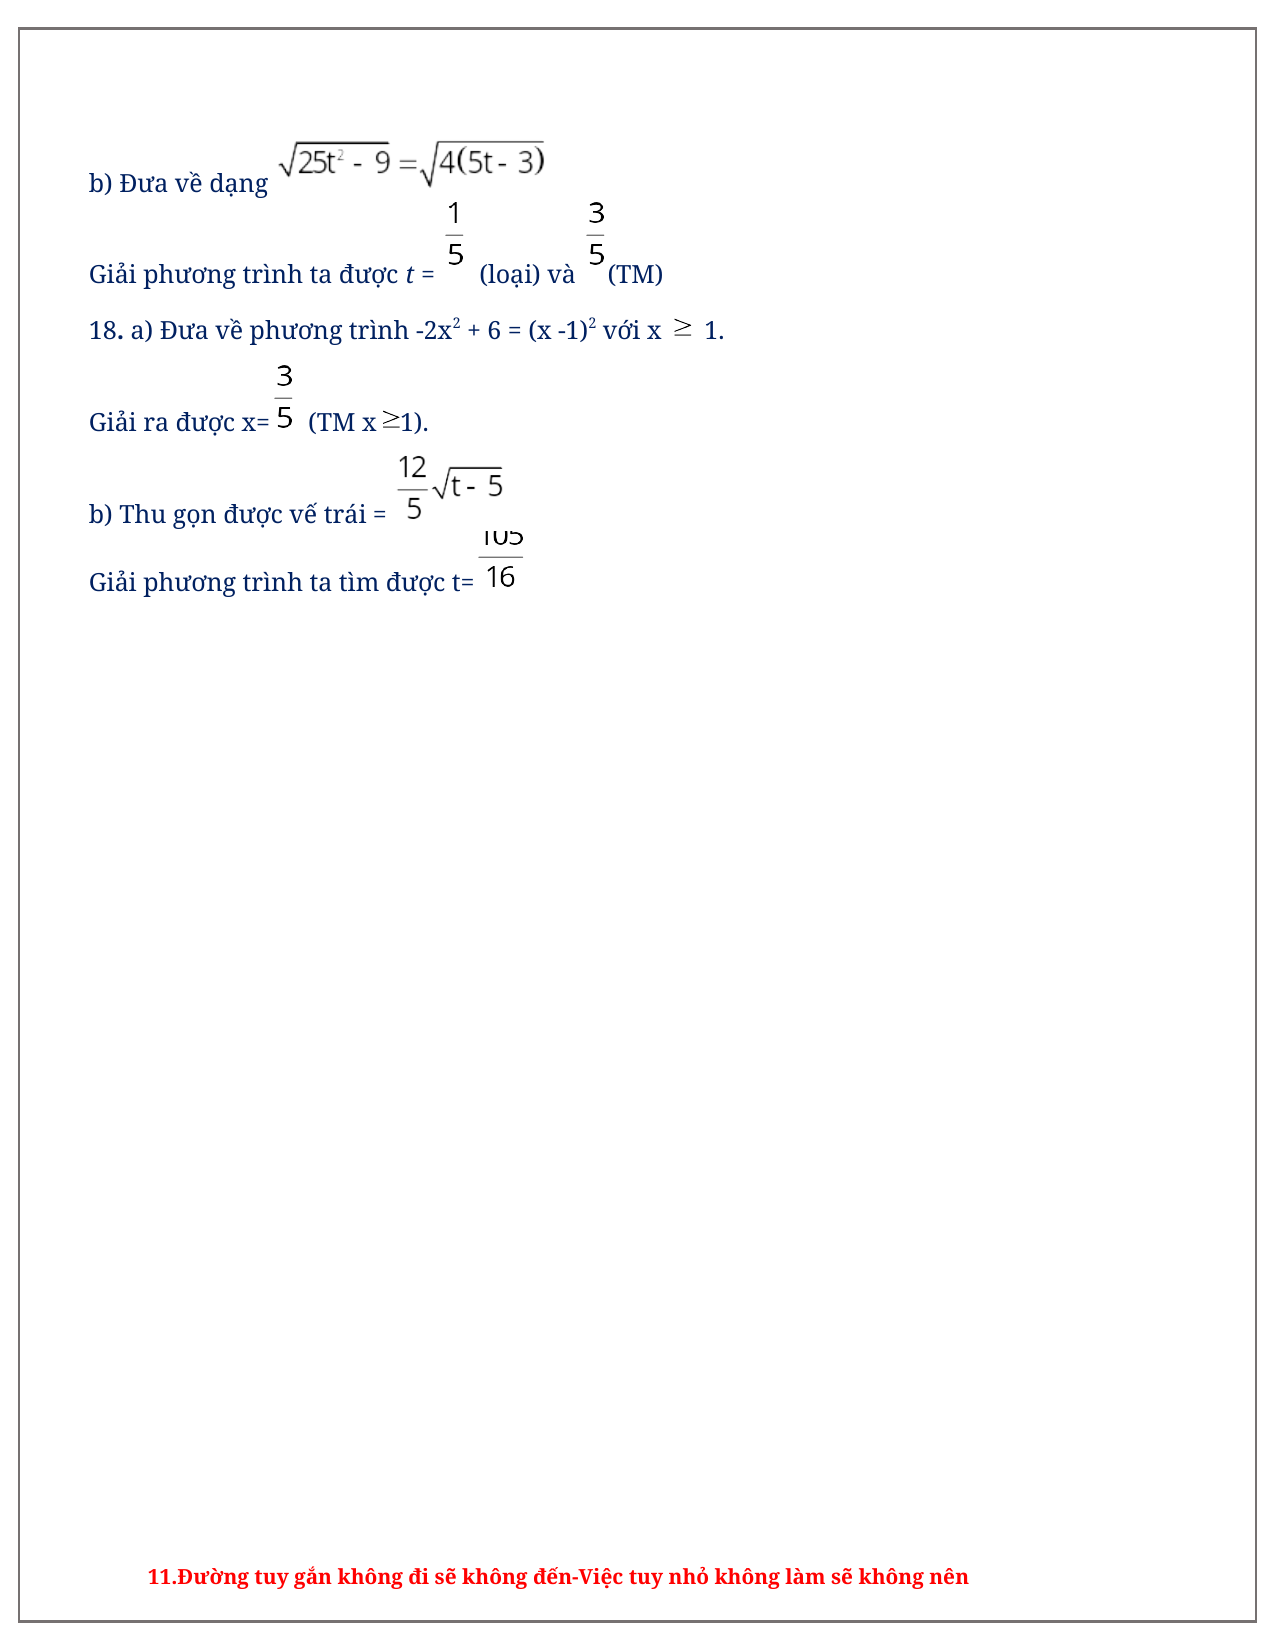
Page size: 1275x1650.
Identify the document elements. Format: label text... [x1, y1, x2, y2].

text 18. a) Đưa về phương trình -2x2 + 6 = (x -1)2 với x 1. [89, 312, 1157, 347]
text b) Thu gọn được vế trái = [89, 450, 1157, 531]
text b) Đưa về dạng [89, 136, 1157, 199]
text Giải phương trình ta được t = (loại) và (TM) [89, 226, 1157, 298]
text Giải ra được x= (TM x1). [89, 358, 1157, 439]
text Giải phương trình ta tìm được t= [89, 543, 1157, 603]
